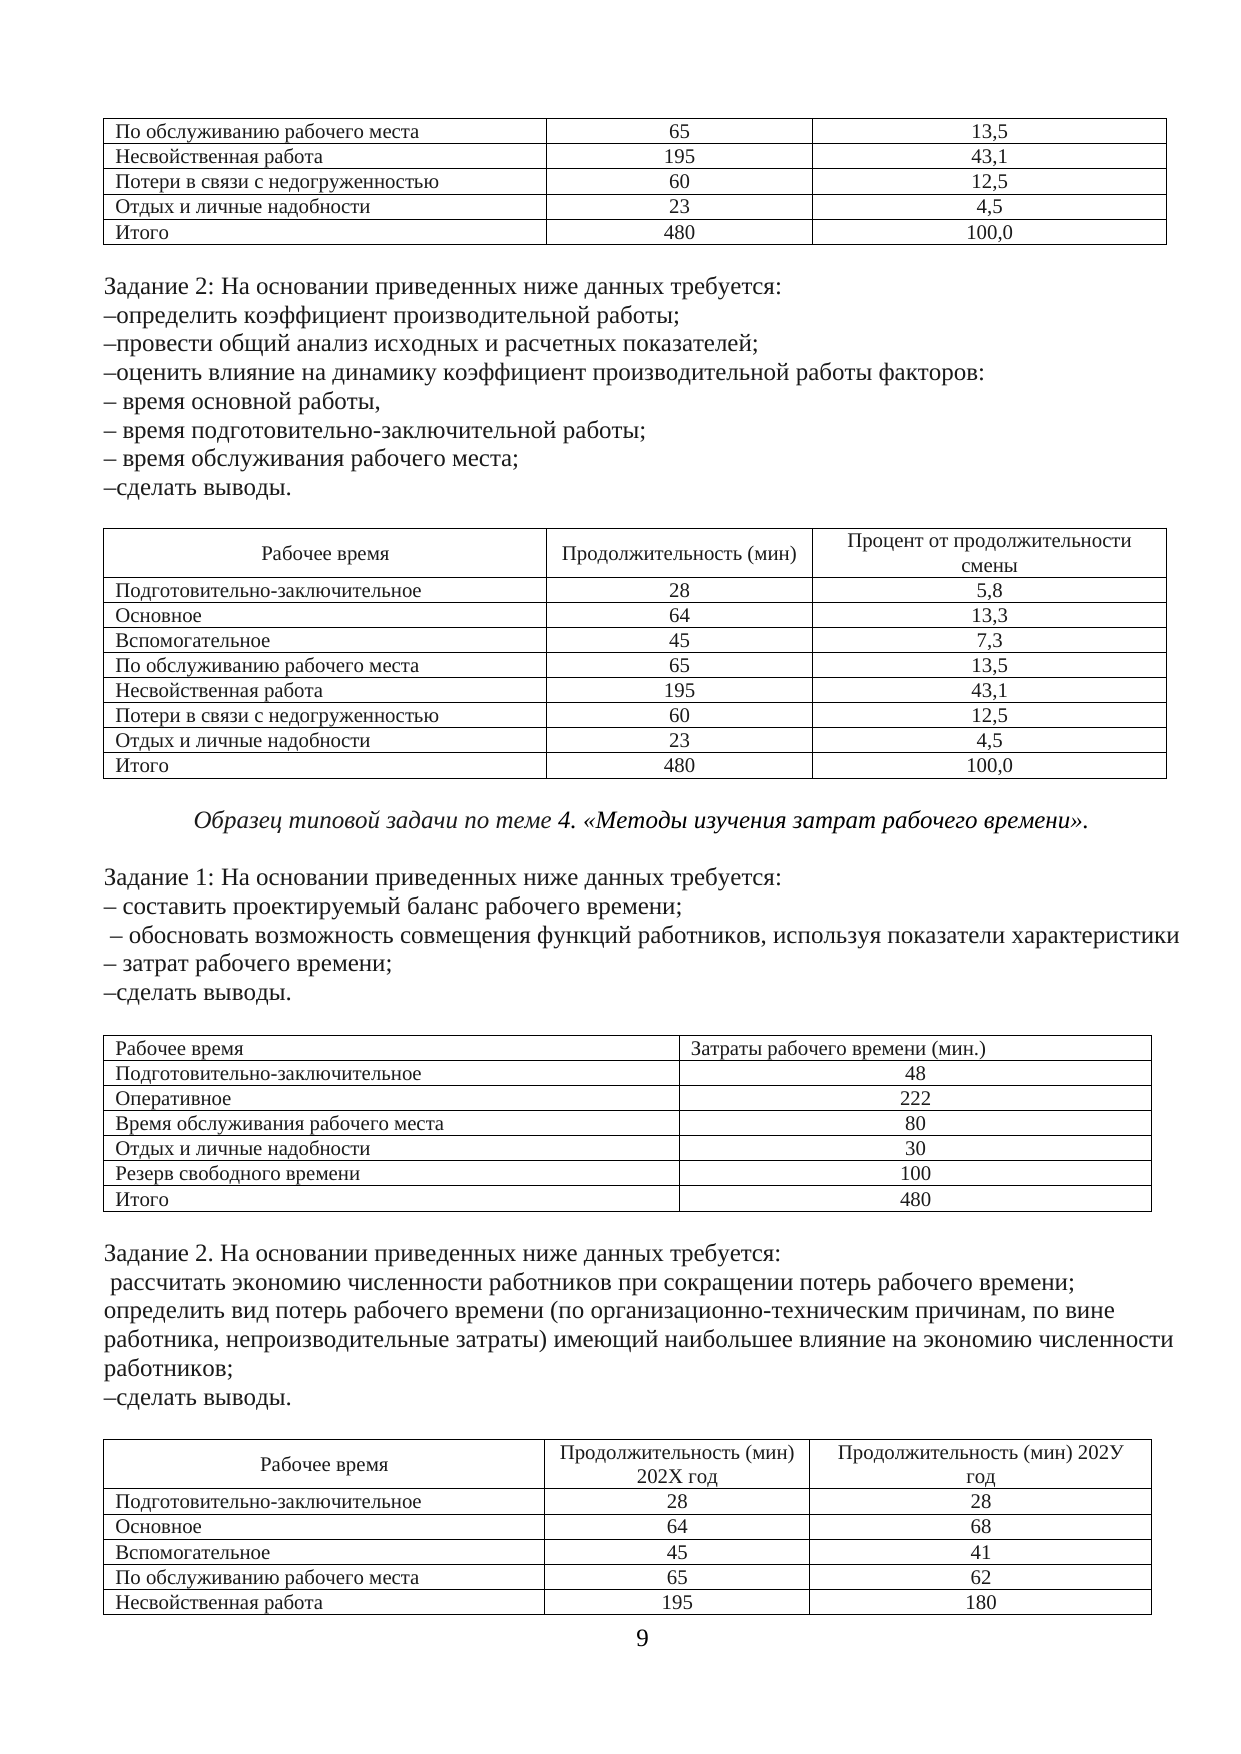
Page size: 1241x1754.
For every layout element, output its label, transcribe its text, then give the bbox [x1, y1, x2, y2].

text –сделать выводы. [103, 977, 1181, 1006]
table_cell 23 [547, 728, 812, 752]
table_cell 45 [547, 628, 812, 652]
table_cell 222 [680, 1086, 1151, 1110]
table_cell По обслуживанию рабочего места [104, 119, 546, 143]
text рассчитать экономию численности работников при сокращении потерь рабочего времени; [103, 1267, 1181, 1295]
table_cell 23 [547, 195, 812, 218]
text – время обслуживания рабочего места; [103, 443, 1181, 472]
table_header Продолжительность (мин) 202Х год [545, 1440, 809, 1488]
table_header Процент от продолжительности смены [813, 529, 1166, 577]
table_header Рабочее время [104, 1036, 679, 1060]
table_cell По обслуживанию рабочего места [104, 1565, 544, 1589]
table_cell 43,1 [813, 678, 1166, 702]
table_cell 28 [547, 578, 812, 602]
table_header Рабочее время [104, 1440, 544, 1488]
table_cell 60 [547, 169, 812, 193]
table_cell 12,5 [813, 703, 1166, 727]
table_cell 28 [810, 1489, 1151, 1513]
table_cell 65 [547, 653, 812, 677]
table_cell Основное [104, 603, 546, 627]
table_cell 5,8 [813, 578, 1166, 602]
text Задание 2: На основании приведенных ниже данных требуется: [103, 271, 1181, 300]
table_cell Несвойственная работа [104, 144, 546, 168]
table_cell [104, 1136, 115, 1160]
text Образец типовой задачи по теме 4. «Методы изучения затрат рабочего времени». [103, 805, 1181, 833]
table_cell Оперативное [104, 1086, 679, 1110]
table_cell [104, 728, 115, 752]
table_cell 30 [680, 1136, 1151, 1160]
table_cell 48 [680, 1061, 1151, 1085]
table_cell Подготовительно-заключительное [104, 578, 546, 602]
text определить вид потерь рабочего времени (по организационно-техническим причинам, по вине работника, непроизводительные затраты) имеющий наибольшее влияние на экономию численности работников; [103, 1295, 1181, 1382]
table_cell Несвойственная работа [104, 1590, 544, 1614]
text –оценить влияние на динамику коэффициент производительной работы факторов: [103, 357, 1181, 386]
table_header Продолжительность (мин) [547, 529, 812, 577]
table_cell По обслуживанию рабочего места [104, 653, 546, 677]
table_cell Подготовительно-заключительное [104, 1061, 679, 1085]
table_cell Вспомогательное [104, 628, 546, 652]
table_cell 13,5 [813, 119, 1166, 143]
table_cell 195 [545, 1590, 809, 1614]
table_cell 64 [545, 1515, 809, 1538]
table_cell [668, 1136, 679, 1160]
table_header Продолжительность (мин) 202У год [810, 1440, 1151, 1488]
table_cell 80 [680, 1111, 1151, 1135]
table_cell 68 [810, 1515, 1151, 1538]
text Задание 2. На основании приведенных ниже данных требуется: [103, 1238, 1181, 1267]
table_cell 195 [547, 144, 812, 168]
table_cell 65 [545, 1565, 809, 1589]
table_cell 195 [547, 678, 812, 702]
table_cell Время обслуживания рабочего места [104, 1111, 679, 1135]
text –провести общий анализ исходных и расчетных показателей; [103, 328, 1181, 357]
table_cell Потери в связи с недогруженностью [104, 169, 546, 193]
table_cell 180 [810, 1590, 1151, 1614]
table_cell 65 [547, 119, 812, 143]
table_cell 100,0 [813, 220, 1166, 244]
table_header Рабочее время [104, 529, 546, 577]
table_cell 4,5 [813, 195, 1166, 218]
table_cell 7,3 [813, 628, 1166, 652]
table_cell Подготовительно-заключительное [104, 1489, 544, 1513]
text –сделать выводы. [103, 1382, 1181, 1410]
table_cell Итого [104, 753, 546, 777]
table_cell 41 [810, 1540, 1151, 1564]
table_cell 480 [547, 220, 812, 244]
text –определить коэффициент производительной работы; [103, 300, 1181, 328]
table_cell Потери в связи с недогруженностью [104, 703, 546, 727]
table_cell Вспомогательное [104, 1540, 544, 1564]
table_cell 480 [680, 1186, 1151, 1211]
table_cell Основное [104, 1515, 544, 1538]
table_cell Итого [104, 1186, 679, 1211]
table_cell 4,5 [813, 728, 1166, 752]
table_cell 45 [545, 1540, 809, 1564]
text – время основной работы, [103, 386, 1181, 415]
text – время подготовительно-заключительной работы; [103, 415, 1181, 443]
table_cell 100,0 [813, 753, 1166, 777]
table_cell 28 [545, 1489, 809, 1513]
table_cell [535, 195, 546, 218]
table_cell Несвойственная работа [104, 678, 546, 702]
text Задание 1: На основании приведенных ниже данных требуется: [103, 862, 1181, 891]
table_header Затраты рабочего времени (мин.) [680, 1036, 1151, 1060]
table_cell 13,5 [813, 653, 1166, 677]
table_cell 62 [810, 1565, 1151, 1589]
table_cell 13,3 [813, 603, 1166, 627]
table_cell 480 [547, 753, 812, 777]
table_cell Итого [104, 220, 546, 244]
table_cell 100 [680, 1161, 1151, 1185]
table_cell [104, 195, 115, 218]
text – составить проектируемый баланс рабочего времени; [103, 891, 1181, 920]
table_cell 43,1 [813, 144, 1166, 168]
table_cell 12,5 [813, 169, 1166, 193]
text –сделать выводы. [103, 472, 1181, 501]
table_cell 64 [547, 603, 812, 627]
table_cell Резерв свободного времени [104, 1161, 679, 1185]
table_cell 60 [547, 703, 812, 727]
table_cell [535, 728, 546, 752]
text – обосновать возможность совмещения функций работников, используя показатели характеристики – затрат рабочего времени; [103, 920, 1181, 977]
